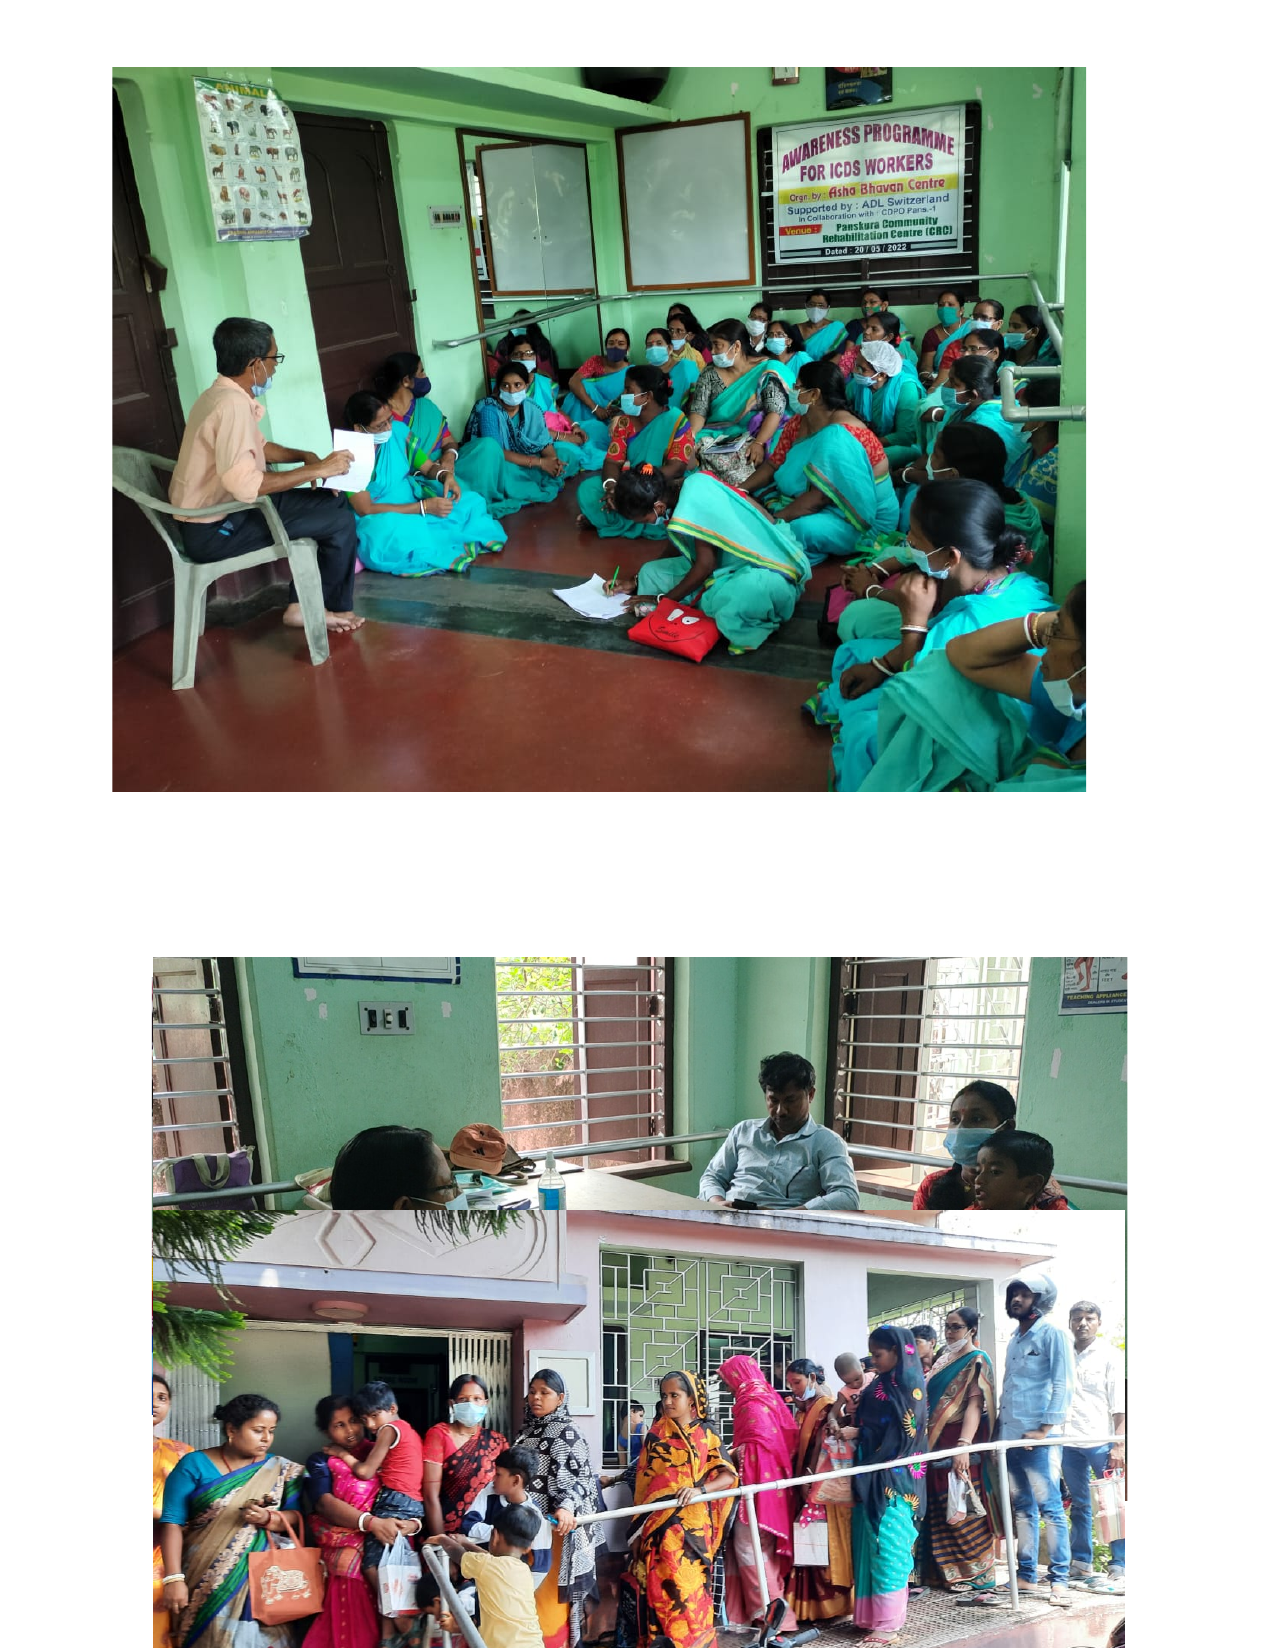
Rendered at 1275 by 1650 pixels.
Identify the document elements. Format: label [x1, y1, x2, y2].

picture [112, 67, 1087, 793]
picture [151, 957, 1128, 1648]
